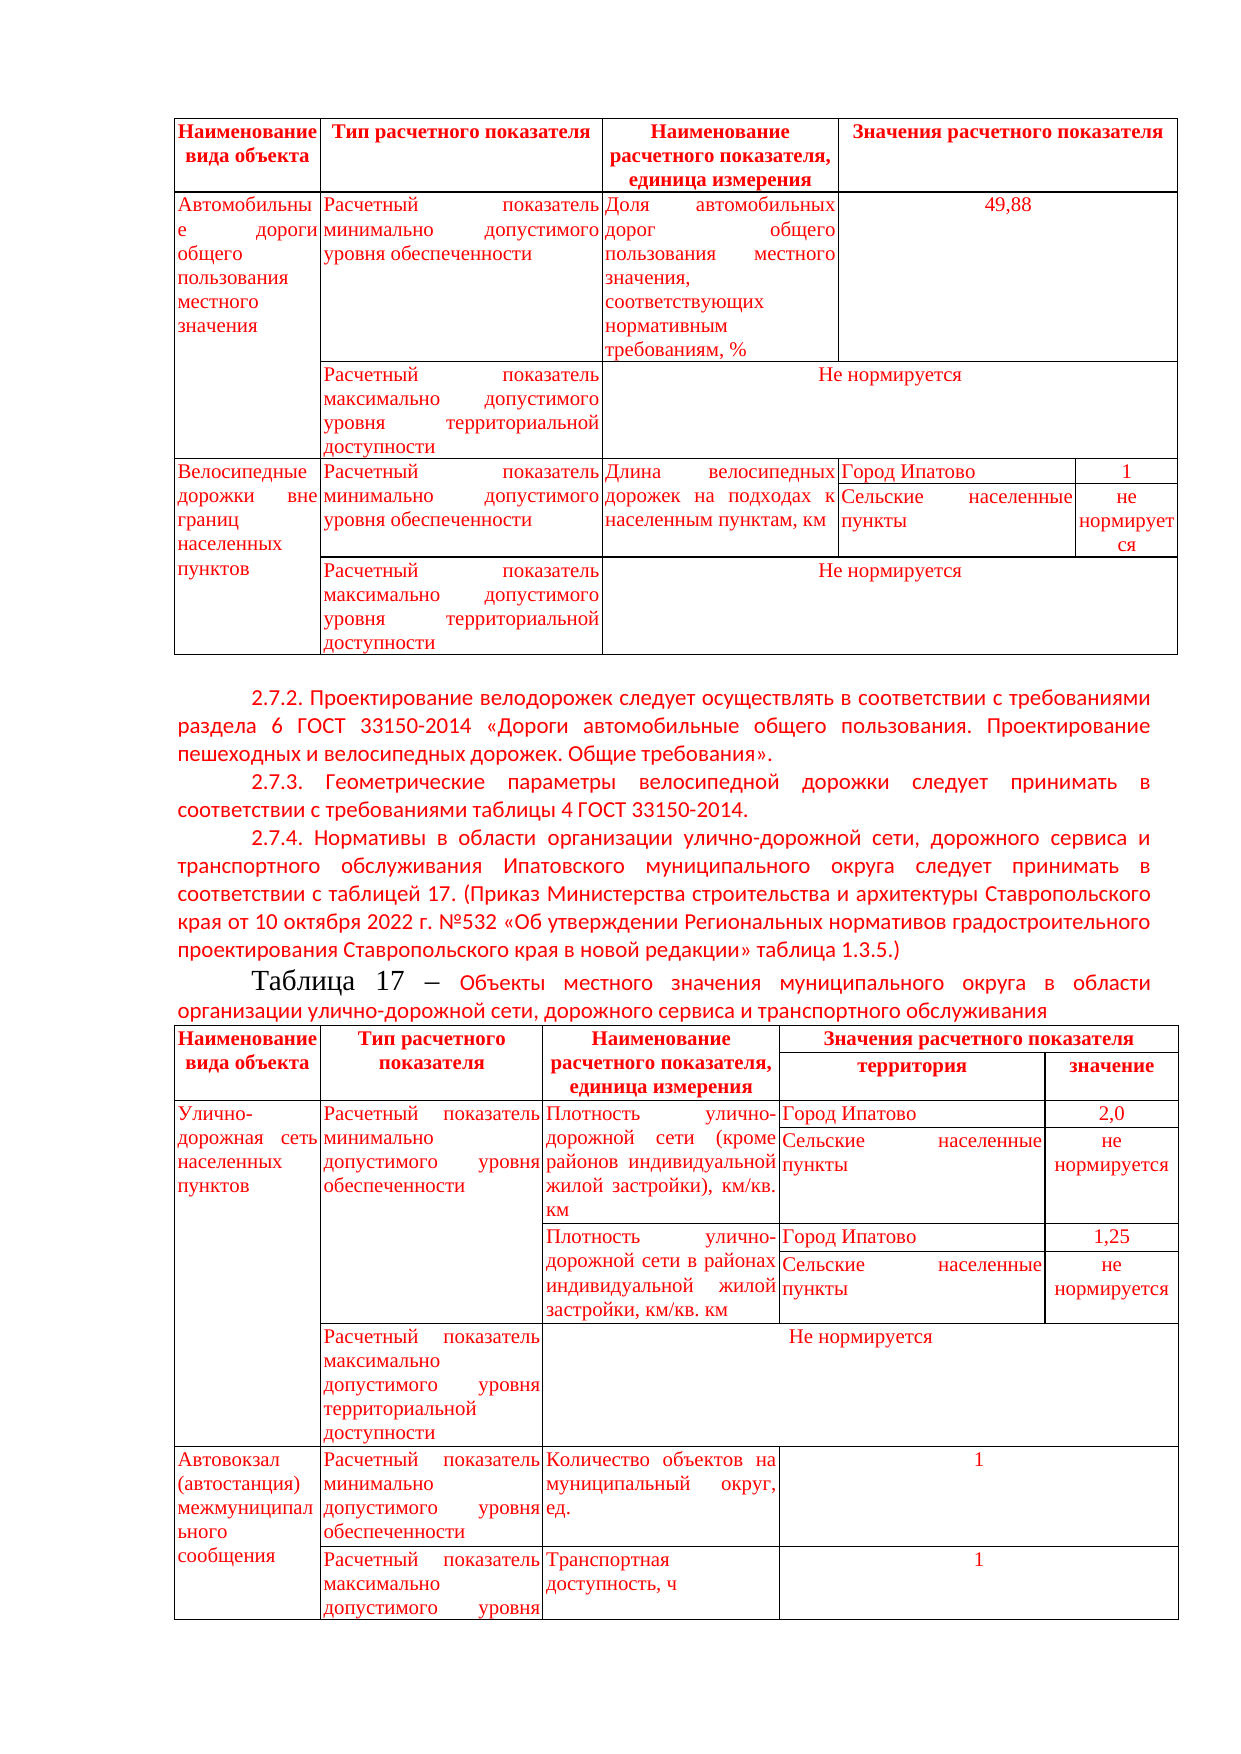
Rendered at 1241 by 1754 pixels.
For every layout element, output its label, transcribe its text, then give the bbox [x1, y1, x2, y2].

table_cell Город Ипатово [780, 1101, 1044, 1127]
table_cell Плотность улично-дорожной сети (кроме районов индивидуальной жилой застройки), км/кв. км [543, 1101, 779, 1223]
table_cell Не нормируется [603, 558, 1177, 654]
table_cell Не нормируется [603, 362, 1177, 458]
table_header Значения расчетного показателя [780, 1026, 1178, 1052]
table_header Тип расчетного показателя [321, 1026, 542, 1100]
table_header Значения расчетного показателя [839, 119, 1177, 191]
table_cell 49,88 [839, 193, 1177, 361]
table_cell 1 [1076, 459, 1177, 483]
table_cell Сельские населенные пункты [839, 484, 1075, 556]
table_cell Автомобильные дороги общего пользования местного значения [175, 193, 320, 458]
table_cell Сельские населенные пункты [780, 1252, 1044, 1323]
table_cell Велосипедные дорожки вне границ населенных пунктов [175, 459, 320, 654]
table_cell территория [780, 1053, 1044, 1100]
table_cell Расчетный показатель минимально допустимого уровня обеспеченности [321, 1447, 542, 1546]
table_cell Длина велосипедных дорожек на подходах к населенным пунктам, км [603, 459, 838, 556]
text 2.7.4. Нормативы в области организации улично-дорожной сети, дорожного сервиса и транспортного обслуживания Ипатовского муниципального округа следует принимать в соответствии с таблицей 17. (Приказ Министерства строительства и архитектуры Ставропольского края от 10 октября 2022 г. №532 «Об утверждении Региональных нормативов градостроительного проектирования Ставропольского края в новой редакции» таблица 1.3.5.) [177, 823, 1152, 963]
table_header Тип расчетного показателя [321, 119, 602, 191]
table_header Наименование вида объекта [175, 119, 320, 191]
table_cell Плотность улично-дорожной сети в районах индивидуальной жилой застройки, км/кв. км [543, 1224, 779, 1323]
table_cell Расчетный показатель минимально допустимого уровня обеспеченности [321, 1101, 542, 1323]
table_cell 1,25 [1046, 1224, 1178, 1251]
table_cell Расчетный показатель минимально допустимого уровня обеспеченности [321, 459, 602, 556]
table_cell 2,0 [1046, 1101, 1178, 1127]
table_cell Автовокзал (автостанция) межмуниципального сообщения [175, 1447, 320, 1619]
table_cell Улично-дорожная сеть населенных пунктов [175, 1101, 320, 1446]
text 2.7.3. Геометрические параметры велосипедной дорожки следует принимать в соответствии с требованиями таблицы 4 ГОСТ 33150-2014. [177, 767, 1152, 823]
text 2.7.2. Проектирование велодорожек следует осуществлять в соответствии с требованиями раздела 6 ГОСТ 33150-2014 «Дороги автомобильные общего пользования. Проектирование пешеходных и велосипедных дорожек. Общие требования». [177, 683, 1152, 767]
table_cell Сельские населенные пункты [780, 1128, 1044, 1223]
table_cell Расчетный показатель максимально допустимого уровня территориальной доступности [321, 362, 602, 458]
table_cell 1 [780, 1447, 1178, 1546]
text Таблица 17 – Объекты местного значения муниципального округа в области организации улично-дорожной сети, дорожного сервиса и транспортного обслуживания [177, 963, 1152, 1024]
table_cell Доля автомобильных дорог общего пользования местного значения, соответствующих нормативным требованиям, % [603, 193, 838, 361]
table_cell 1 [780, 1547, 1178, 1619]
table_cell Город Ипатово [839, 459, 1075, 483]
table_header Наименование вида объекта [175, 1026, 320, 1100]
table_cell Транспортная доступность, ч [543, 1547, 779, 1619]
table_header Наименование расчетного показателя, единица измерения [603, 119, 838, 191]
table_cell значение [1046, 1053, 1178, 1100]
table_cell Не нормируется [543, 1324, 1178, 1446]
table_cell не нормируется [1046, 1128, 1178, 1223]
table_cell Расчетный показатель максимально допустимого уровня территориальной доступности [321, 1547, 542, 1619]
table_cell Расчетный показатель максимально допустимого уровня территориальной доступности [321, 1324, 542, 1446]
table_header Наименование расчетного показателя, единица измерения [543, 1026, 779, 1100]
table_cell Расчетный показатель минимально допустимого уровня обеспеченности [321, 193, 602, 361]
table_cell Количество объектов на муниципальный округ, ед. [543, 1447, 779, 1546]
table_cell не нормируется [1046, 1252, 1178, 1323]
table_cell Город Ипатово [780, 1224, 1044, 1251]
table_cell Расчетный показатель максимально допустимого уровня территориальной доступности [321, 558, 602, 654]
table_cell не нормируется [1076, 484, 1177, 556]
